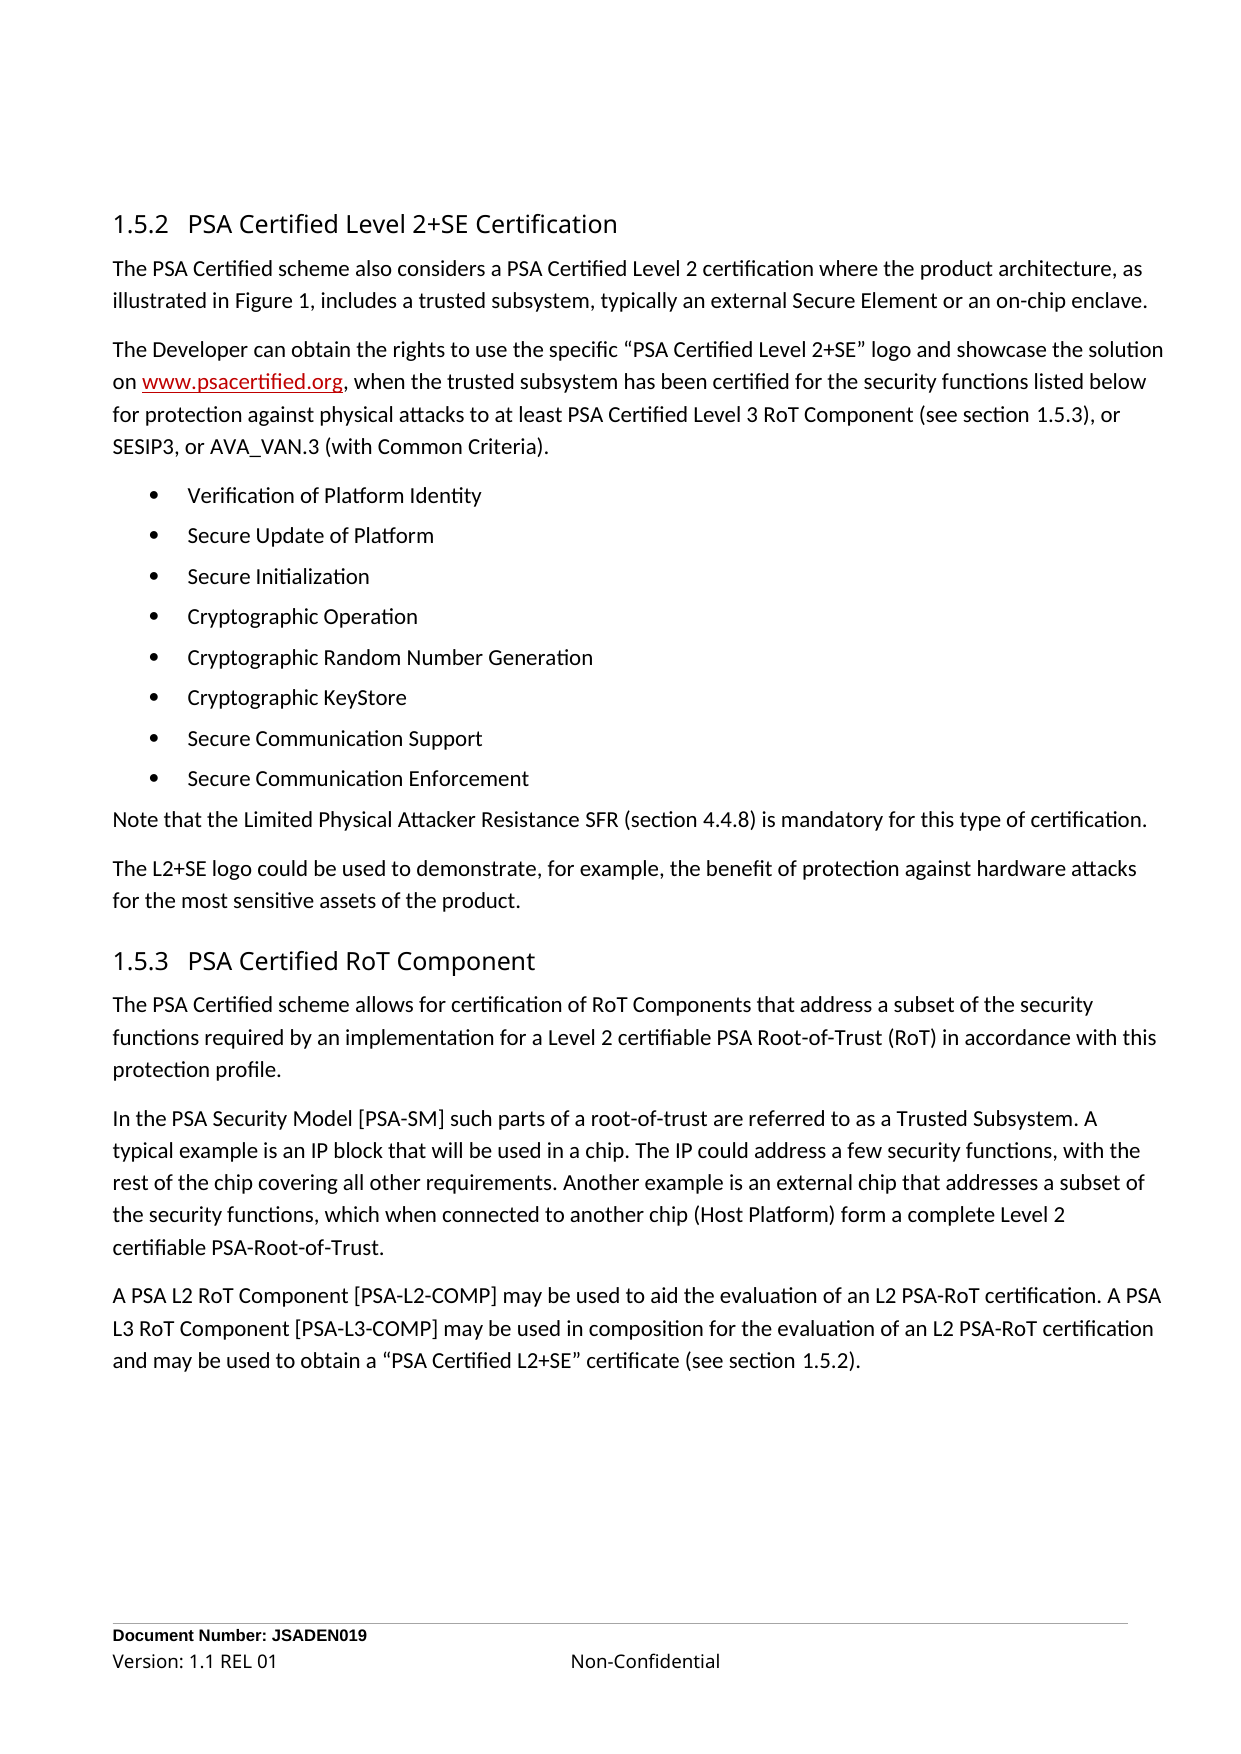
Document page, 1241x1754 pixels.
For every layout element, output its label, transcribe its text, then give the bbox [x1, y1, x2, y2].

list Verification of Platform Identity [150, 481, 1165, 509]
text The Developer can obtain the rights to use the specific “PSA Certified Level 2+SE” logo and showcase the solution on www.psacertified.org, when the trusted subsystem has been certified for the security functions listed below for protection against physical attacks to at least PSA Certified Level 3 RoT Component (see section 1.5.3), or SESIP3, or AVA_VAN.3 (with Common Criteria). [112, 335, 1165, 460]
text The PSA Certified scheme also considers a PSA Certified Level 2 certification where the product architecture, as illustrated in Figure 1, includes a trusted subsystem, typically an external Secure Element or an on-chip enclave. [112, 254, 1165, 314]
text Note that the Limited Physical Attacker Resistance SFR (section 4.4.8) is mandatory for this type of certification. [112, 805, 1165, 833]
list Secure Initialization [150, 562, 1165, 590]
text In the PSA Security Model [PSA-SM] such parts of a root-of-trust are referred to as a Trusted Subsystem. A typical example is an IP block that will be used in a chip. The IP could address a few security functions, with the rest of the chip covering all other requirements. Another example is an external chip that addresses a subset of the security functions, which when connected to another chip (Host Platform) form a complete Level 2 certifiable PSA-Root-of-Trust. [112, 1104, 1165, 1261]
list Secure Communication Support [150, 724, 1165, 752]
text The PSA Certified scheme allows for certification of RoT Components that address a subset of the security functions required by an implementation for a Level 2 certifiable PSA Root-of-Trust (RoT) in accordance with this protection profile. [112, 991, 1165, 1083]
subtitle PSA Certified RoT Component [112, 943, 1165, 977]
list Cryptographic KeyStore [150, 683, 1165, 711]
text The L2+SE logo could be used to demonstrate, for example, the benefit of protection against hardware attacks for the most sensitive assets of the product. [112, 854, 1165, 914]
list Cryptographic Random Number Generation [150, 643, 1165, 671]
list Cryptographic Operation [150, 602, 1165, 630]
text A PSA L2 RoT Component [PSA-L2-COMP] may be used to aid the evaluation of an L2 PSA-RoT certification. A PSA L3 RoT Component [PSA-L3-COMP] may be used in composition for the evaluation of an L2 PSA-RoT certification and may be used to obtain a “PSA Certified L2+SE” certificate (see section 1.5.2). [112, 1281, 1165, 1374]
list Secure Communication Enforcement [150, 764, 1165, 792]
list Secure Update of Platform [150, 521, 1165, 549]
subtitle PSA Certified Level 2+SE Certification [112, 207, 1165, 241]
